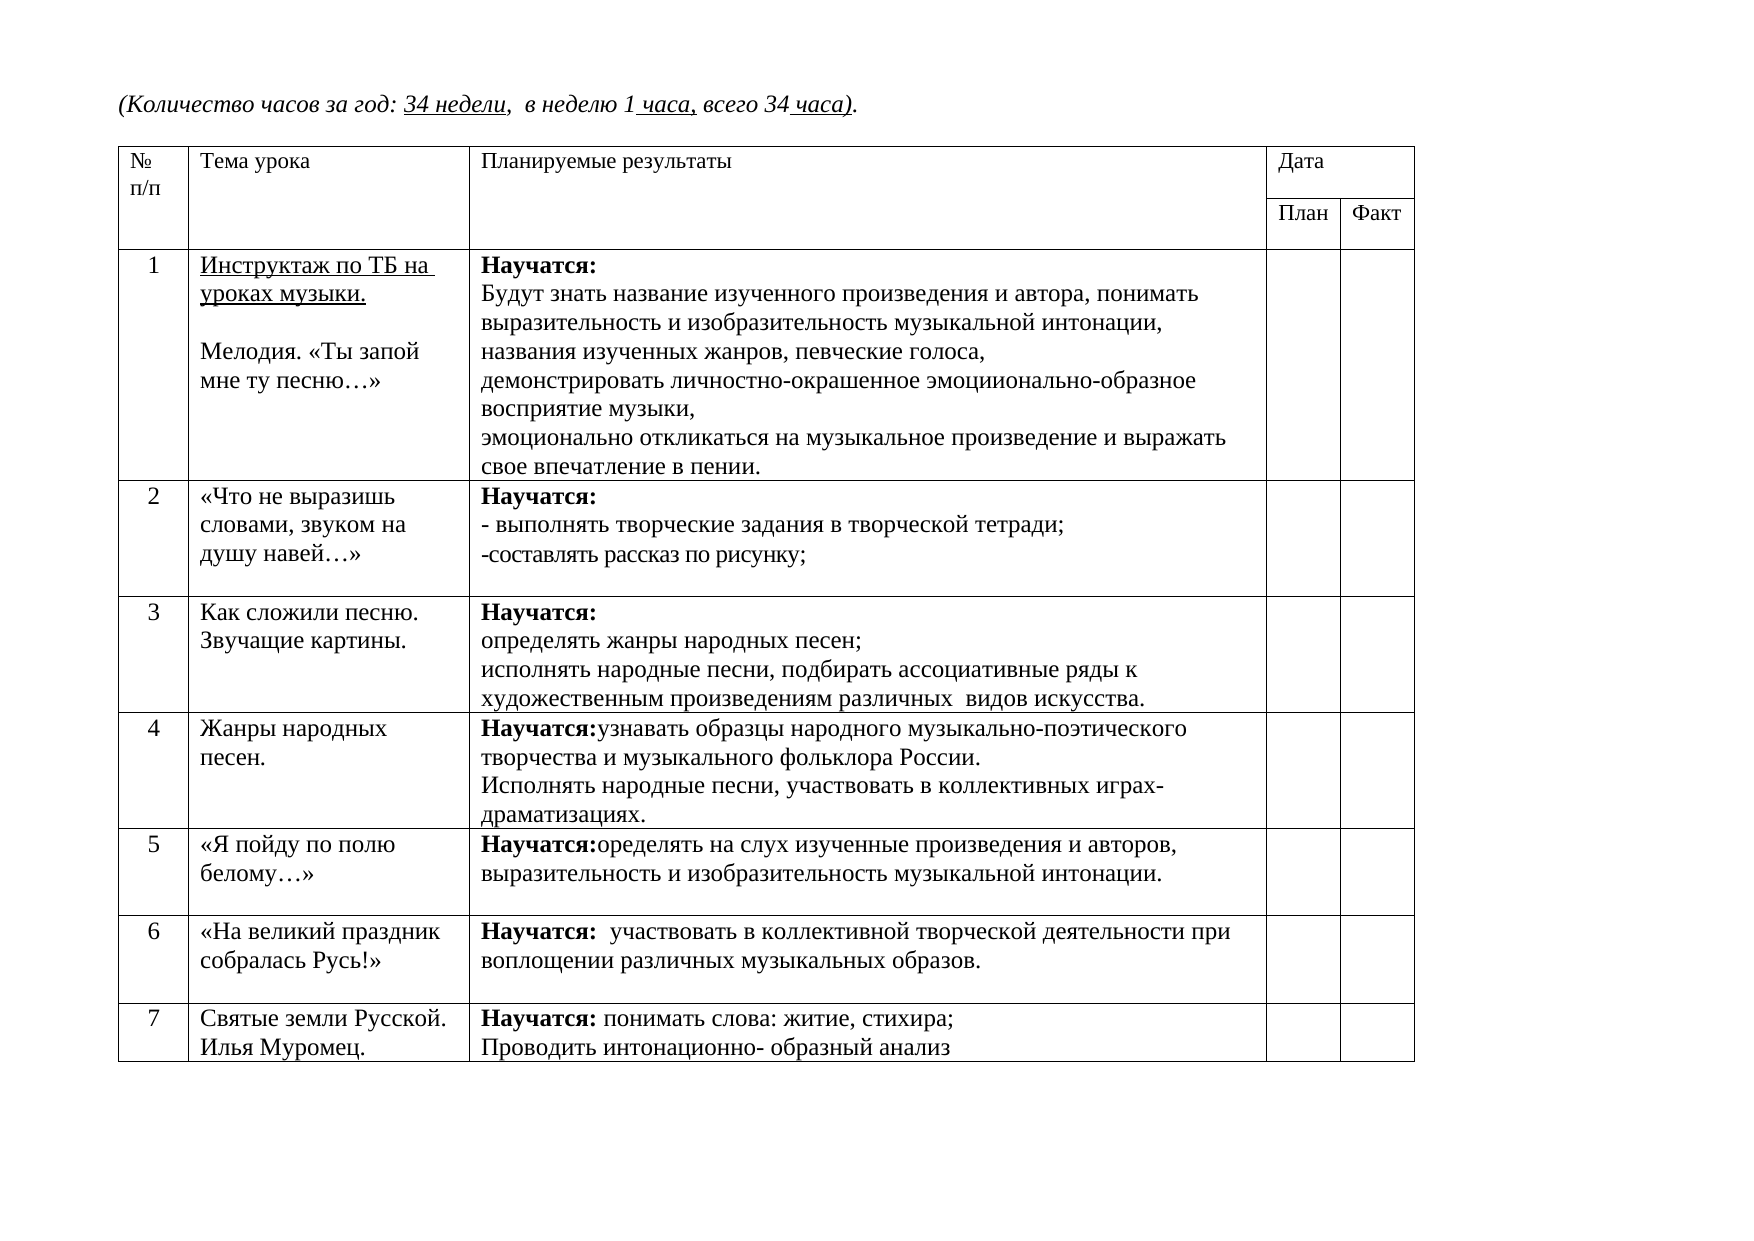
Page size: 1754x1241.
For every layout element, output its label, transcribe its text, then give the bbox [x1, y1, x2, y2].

table_cell «Что не выразишь словами, звуком на душу навей…» [189, 481, 469, 596]
table_cell 1 [119, 250, 188, 480]
table_header № п/п [119, 147, 188, 249]
table_cell [1341, 829, 1414, 915]
table_cell 7 [119, 1004, 188, 1061]
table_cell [189, 1004, 469, 1061]
table_cell 3 [119, 597, 188, 712]
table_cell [470, 1004, 1266, 1061]
table_cell Научатся:оределять на слух изученные произведения и авторов, выразительность и изобразительность музыкальной интонации. [470, 829, 1266, 915]
table_cell [1267, 597, 1340, 712]
table_cell [1341, 916, 1414, 1002]
text (Количество часов за год: 34 недели, в неделю 1 часа, всего 34 часа). [118, 89, 1636, 117]
table_cell 2 [119, 481, 188, 596]
table_cell План [1267, 199, 1340, 249]
table_cell Жанры народных песен. [189, 713, 469, 828]
table_cell «На великий праздник собралась Русь!» [189, 916, 469, 1002]
table_cell [1267, 713, 1340, 828]
table_cell 4 [119, 713, 188, 828]
table_header Планируемые результаты [470, 147, 1266, 249]
table_header Дата [1267, 147, 1414, 198]
table_cell [1267, 250, 1340, 480]
table_cell Научатся: участвовать в коллективной творческой деятельности при воплощении различных музыкальных образов. [470, 916, 1266, 1002]
table_cell 5 [119, 829, 188, 915]
table_cell [1267, 1004, 1340, 1061]
table_cell [1267, 481, 1340, 596]
table_cell [1341, 1004, 1414, 1061]
table_cell Научатся: Будут знать название изученного произведения и автора, понимать выразительность и изобразительность музыкальной интонации, названия изученных жанров, певческие голоса, демонстрировать личностно-окрашенное эмоциионально-образное восприятие музыки, эмоционально откликаться на музыкальное произведение и выражать свое впечатление в пении. [470, 250, 1266, 480]
table_cell [1341, 597, 1414, 712]
table_header Тема урока [189, 147, 469, 249]
table_cell «Я пойду по полю белому…» [189, 829, 469, 915]
table_cell Факт [1341, 199, 1414, 249]
table_cell [1267, 916, 1340, 1002]
table_cell [1341, 250, 1414, 480]
table_cell 6 [119, 916, 188, 1002]
table_cell Инструктаж по ТБ на уроках музыки. Мелодия. «Ты запой мне ту песню…» [189, 250, 469, 480]
table_cell Научатся: - выполнять творческие задания в творческой тетради; -составлять рассказ по рисунку; [470, 481, 1266, 596]
table_cell Как сложили песню. Звучащие картины. [189, 597, 469, 712]
table_cell [1267, 829, 1340, 915]
table_cell [1341, 481, 1414, 596]
table_cell Научатся: определять жанры народных песен; исполнять народные песни, подбирать ассоциативные ряды к художественным произведениям различных видов искусства. [470, 597, 1266, 712]
table_cell [1341, 713, 1414, 828]
table_cell Научатся:узнавать образцы народного музыкально-поэтического творчества и музыкального фольклора России. Исполнять народные песни, участвовать в коллективных играх-драматизациях. [470, 713, 1266, 828]
